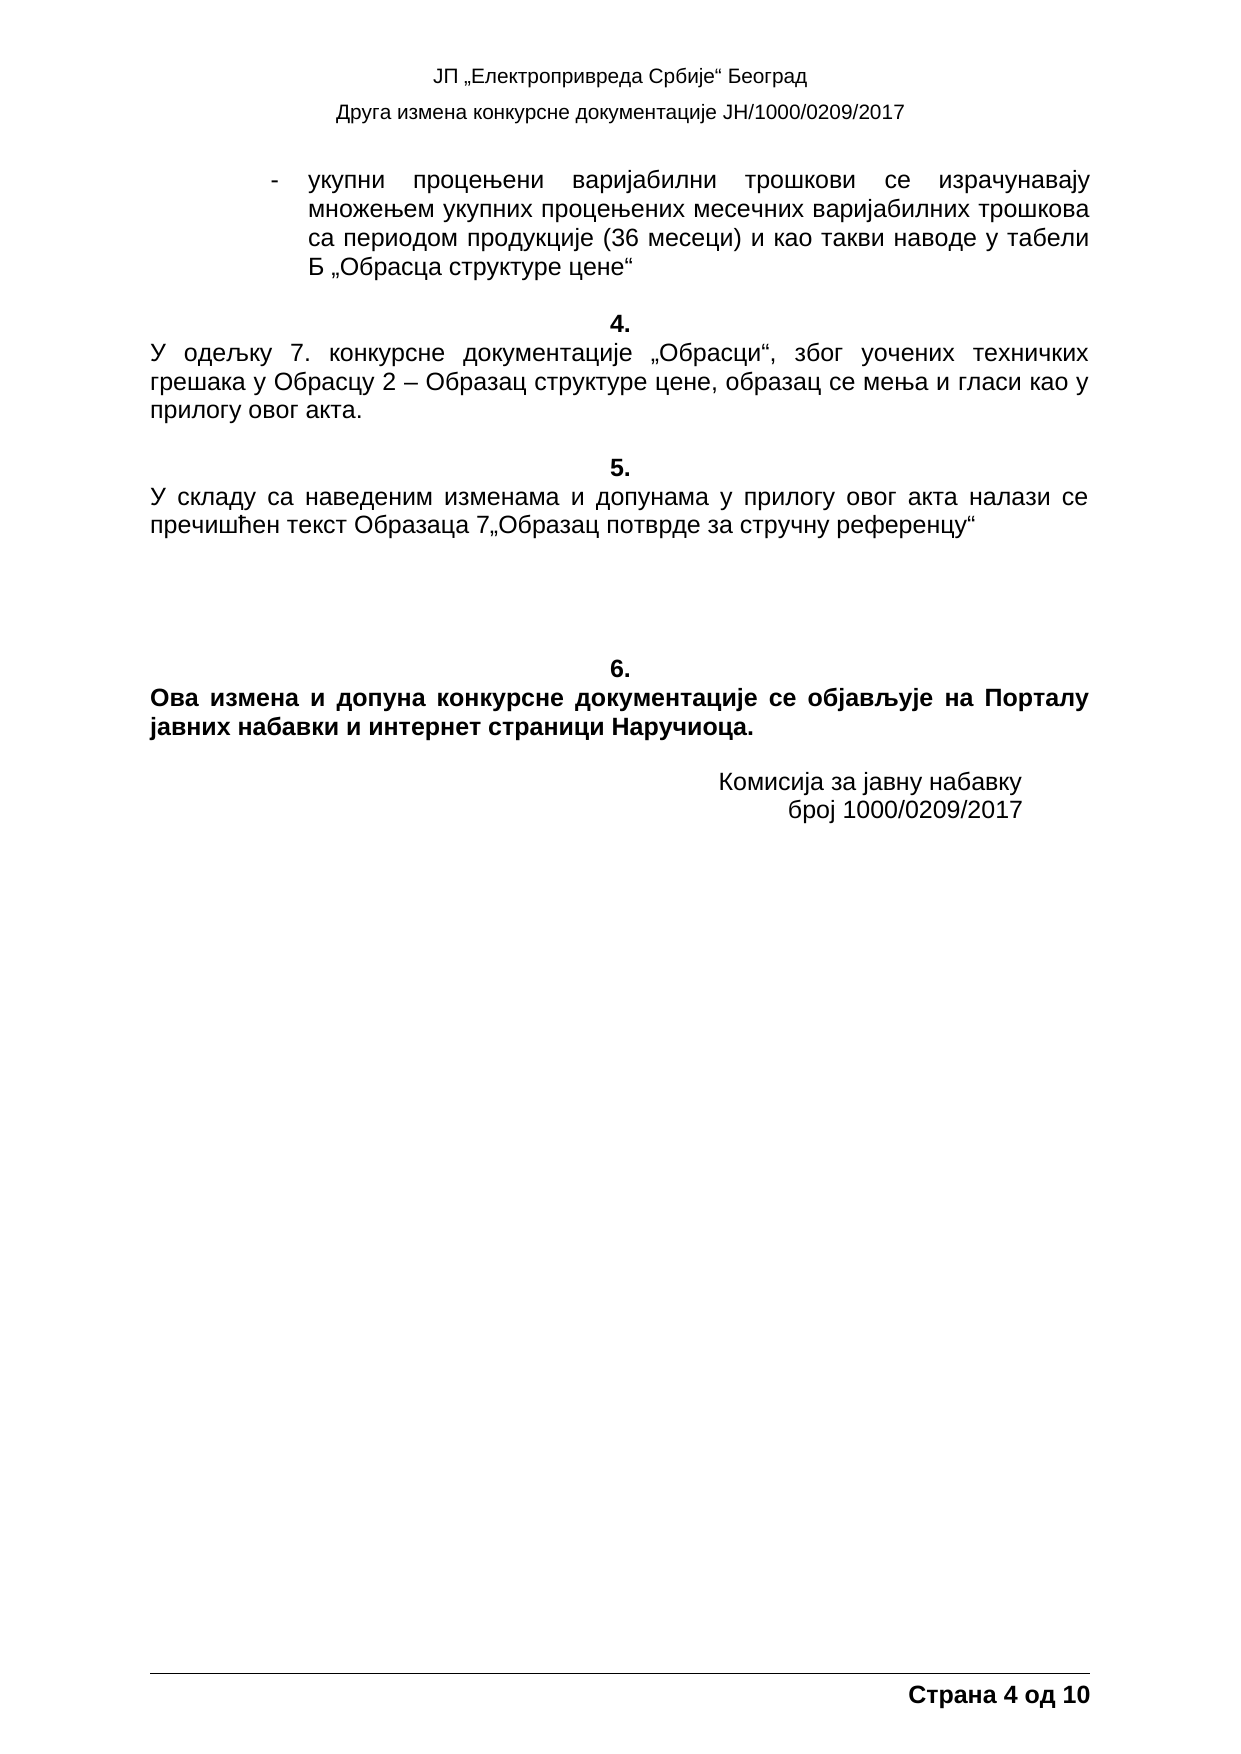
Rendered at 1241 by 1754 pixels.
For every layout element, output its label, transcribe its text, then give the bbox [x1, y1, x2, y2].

text Комисија за јавну набавку [150, 767, 1090, 796]
list укупни процењени варијабилни трошкови се израчунавају множењем укупних процењених месечних варијабилних трошкова са периодом продукције (36 месеци) и као такви наводе у табели Б „Обрасца структуре цене“ [270, 165, 1090, 280]
text 6. [150, 654, 1090, 683]
text 5. [150, 453, 1090, 482]
text 4. [150, 309, 1090, 338]
text У складу са наведеним изменама и допунама у прилогу овог акта налази се пречишћен текст Образаца 7„Образац потврде за стручну референцу“ [150, 482, 1090, 539]
text У одељку 7. конкурсне документације „Обрасци“, због уочених техничких грешака у Обрасцу 2 – Образац структуре цене, образац се мења и гласи као у прилогу овог акта. [150, 338, 1090, 424]
text Ова измена и допуна конкурсне документације се објављује на Порталу јавних набавки и интернет страници Наручиоца. [150, 683, 1090, 740]
text број 1000/0209/2017 [150, 796, 1090, 824]
